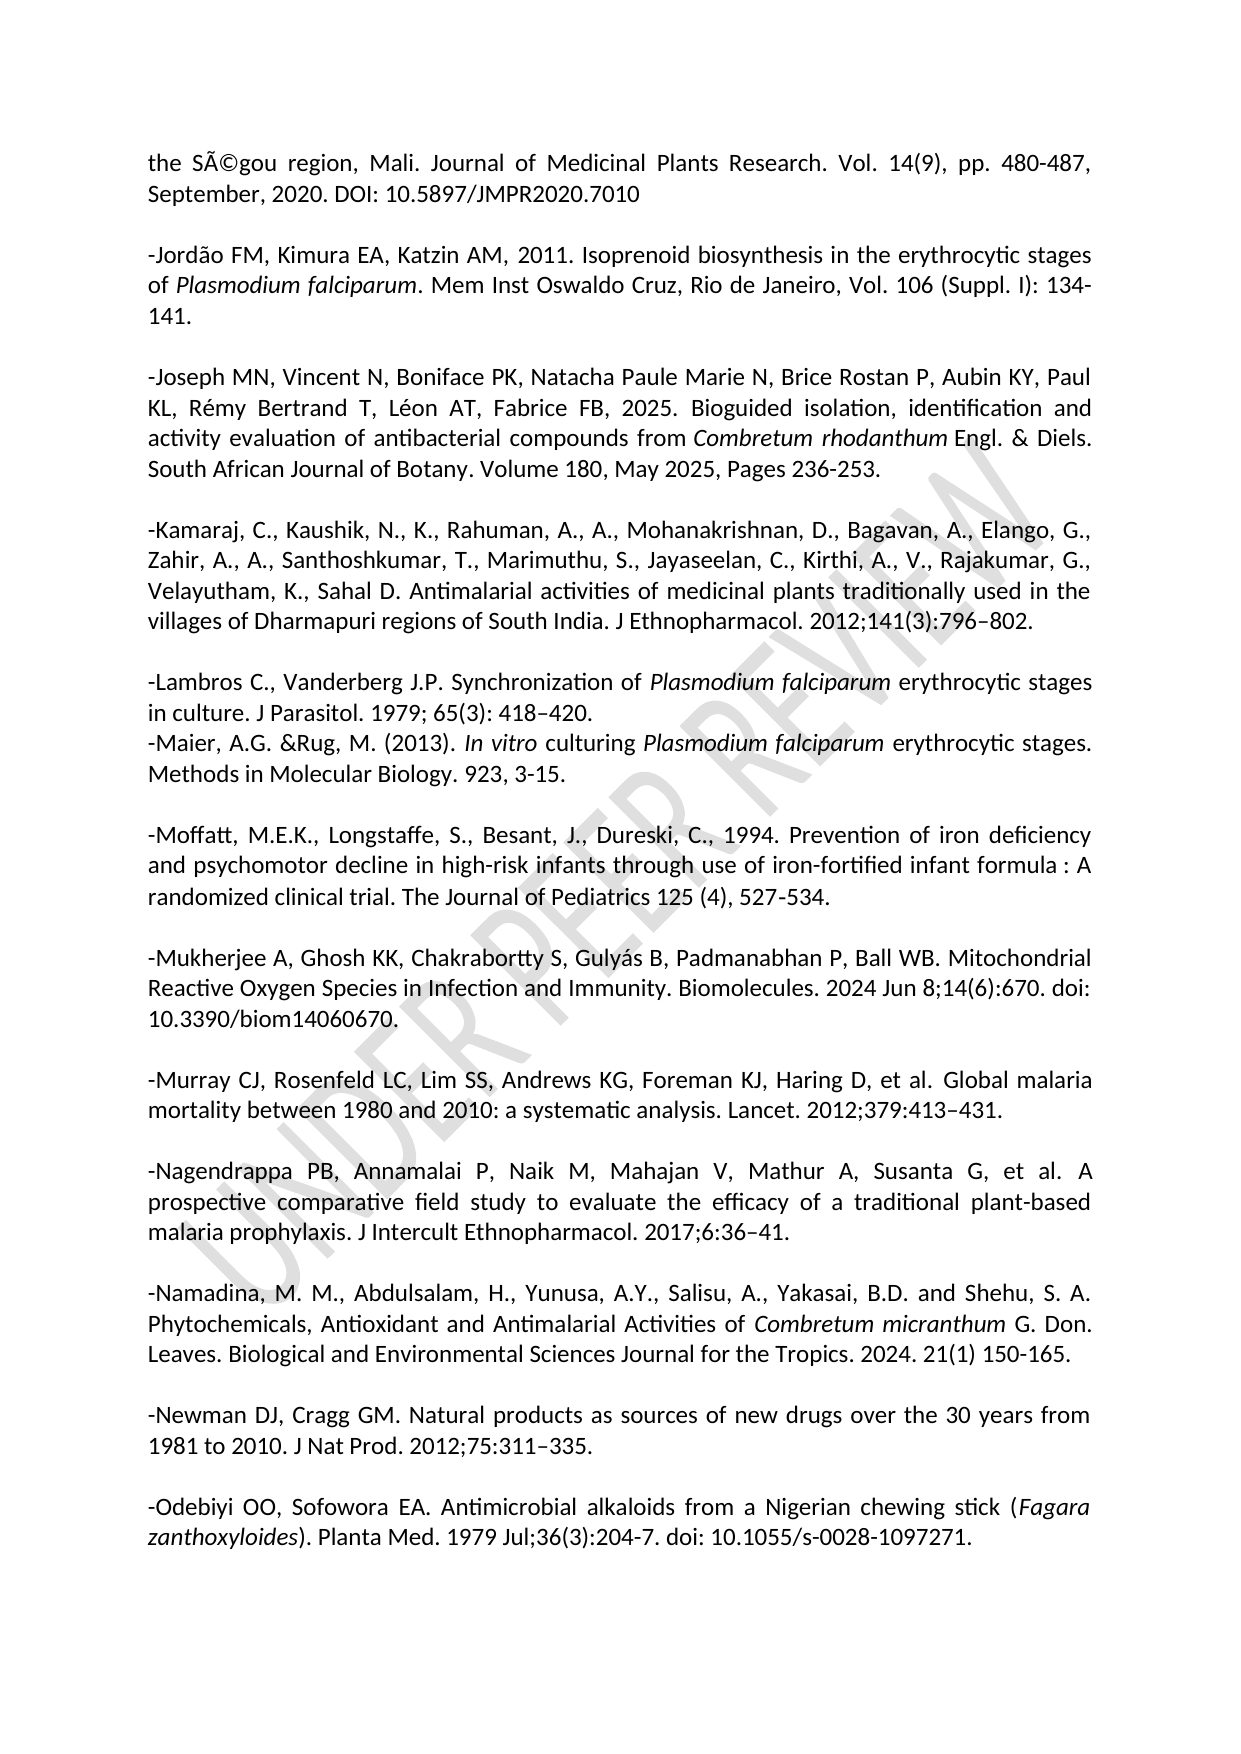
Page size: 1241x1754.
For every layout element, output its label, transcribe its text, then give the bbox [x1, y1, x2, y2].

text -Maier, A.G. &Rug, M. (2013). In vitro culturing Plasmodium falciparum erythrocytic stages. Methods in Molecular Biology. 923, 3-15. [148, 727, 1093, 788]
text -Odebiyi OO, Sofowora EA. Antimicrobial alkaloids from a Nigerian chewing stick (Fagara zanthoxyloides). Planta Med. 1979 Jul;36(3):204-7. doi: 10.1055/s-0028-1097271. [148, 1491, 1093, 1552]
text -Joseph MN, Vincent N, Boniface PK, Natacha Paule Marie N, Brice Rostan P, Aubin KY, Paul KL, Rémy Bertrand T, Léon AT, Fabrice FB, 2025. Bioguided isolation, identification and activity evaluation of antibacterial compounds from Combretum rhodanthum Engl. & Diels. South African Journal of Botany. Volume 180, May 2025, Pages 236-253. [148, 361, 1093, 483]
text -Namadina, M. M., Abdulsalam, H., Yunusa, A.Y., Salisu, A., Yakasai, B.D. and Shehu, S. A. Phytochemicals, Antioxidant and Antimalarial Activities of Combretum micranthum G. Don. Leaves. Biological and Environmental Sciences Journal for the Tropics. 2024. 21(1) 150-165. [148, 1277, 1093, 1369]
text -Moffatt, M.E.K., Longstaffe, S., Besant, J., Dureski, C., 1994. Prevention of iron deficiency and psychomotor decline in high-risk infants through use of iron-fortified infant formula : A randomized clinical trial. The Journal of Pediatrics 125 (4), 527‑534. [148, 819, 1093, 911]
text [148, 148, 1093, 209]
text -Murray CJ, Rosenfeld LC, Lim SS, Andrews KG, Foreman KJ, Haring D, et al. Global malaria mortality between 1980 and 2010: a systematic analysis. Lancet. 2012;379:413–431. [148, 1064, 1093, 1125]
text -Nagendrappa PB, Annamalai P, Naik M, Mahajan V, Mathur A, Susanta G, et al. A prospective comparative field study to evaluate the efficacy of a traditional plant-based malaria prophylaxis. J Intercult Ethnopharmacol. 2017;6:36–41. [148, 1155, 1093, 1247]
text -Mukherjee A, Ghosh KK, Chakrabortty S, Gulyás B, Padmanabhan P, Ball WB. Mitochondrial Reactive Oxygen Species in Infection and Immunity. Biomolecules. 2024 Jun 8;14(6):670. doi: 10.3390/biom14060670. [148, 942, 1093, 1033]
text -Lambros C., Vanderberg J.P. Synchronization of Plasmodium falciparum erythrocytic stages in culture. J Parasitol. 1979; 65(3): 418–420. [148, 666, 1093, 727]
text -Kamaraj, C., Kaushik, N., K., Rahuman, A., A., Mohanakrishnan, D., Bagavan, A., Elango, G., Zahir, A., A., Santhoshkumar, T., Marimuthu, S., Jayaseelan, C., Kirthi, A., V., Rajakumar, G., Velayutham, K., Sahal D. Antimalarial activities of medicinal plants traditionally used in the villages of Dharmapuri regions of South India. J Ethnopharmacol. 2012;141(3):796–802. [148, 514, 1093, 636]
text -Newman DJ, Cragg GM. Natural products as sources of new drugs over the 30 years from 1981 to 2010. J Nat Prod. 2012;75:311–335. [148, 1399, 1093, 1461]
text -Jordão FM, Kimura EA, Katzin AM, 2011. Isoprenoid biosynthesis in the erythrocytic stages of Plasmodium falciparum. Mem Inst Oswaldo Cruz, Rio de Janeiro, Vol. 106 (Suppl. I): 134-141. [148, 239, 1093, 331]
